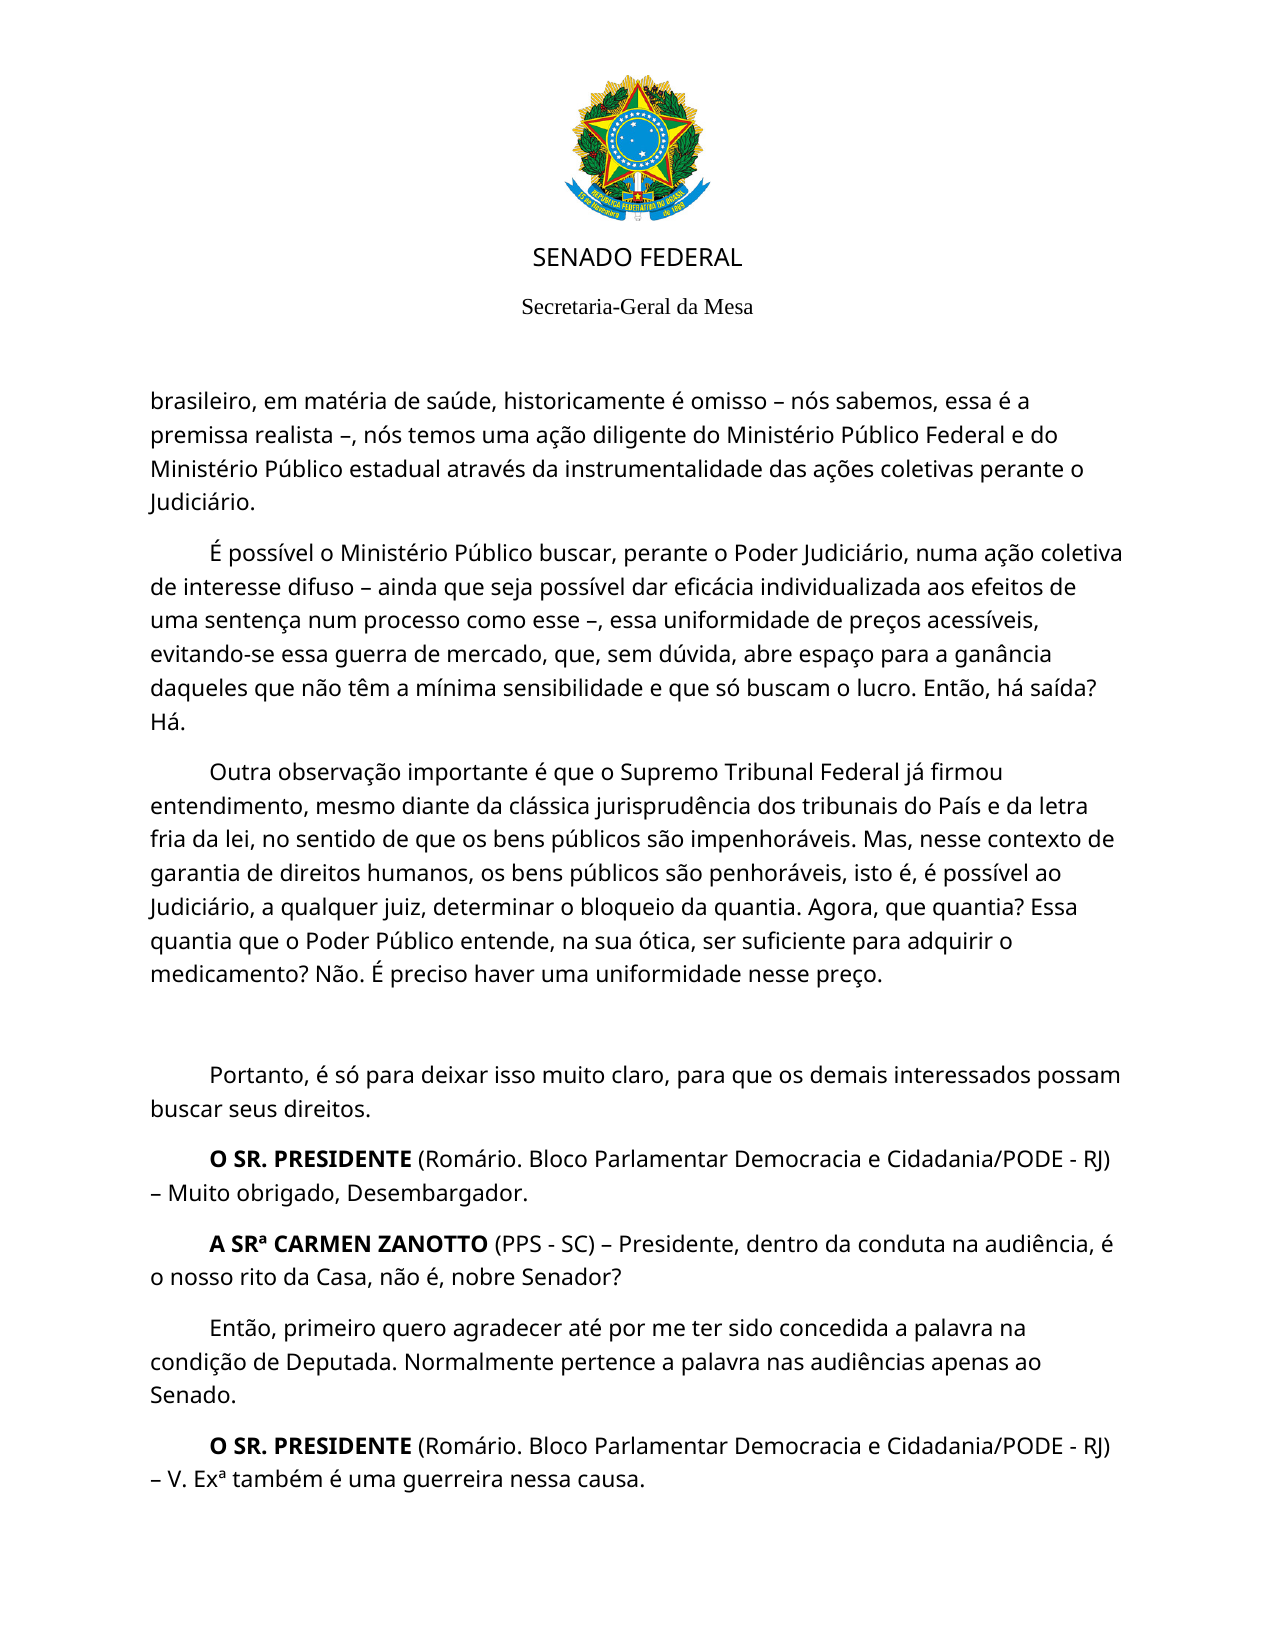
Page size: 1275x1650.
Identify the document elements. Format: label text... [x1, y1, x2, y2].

picture [564, 75, 711, 221]
text É possível o Ministério Público buscar, perante o Poder Judiciário, numa ação coletiva de interesse difuso – ainda que seja possível dar eficácia individualizada aos efeitos de uma sentença num processo como esse –, essa uniformidade de preços acessíveis, evitando-se essa guerra de mercado, que, sem dúvida, abre espaço para a ganância daqueles que não têm a mínima sensibilidade e que só buscam o lucro. Então, há saída? Há. [150, 537, 1125, 737]
text O SR. PRESIDENTE (Romário. Bloco Parlamentar Democracia e Cidadania/PODE - RJ) – V. Exª também é uma guerreira nessa causa. [150, 1429, 1125, 1494]
text Outra observação importante é que o Supremo Tribunal Federal já firmou entendimento, mesmo diante da clássica jurisprudência dos tribunais do País e da letra fria da lei, no sentido de que os bens públicos são impenhoráveis. Mas, nesse contexto de garantia de direitos humanos, os bens públicos são penhoráveis, isto é, é possível ao Judiciário, a qualquer juiz, determinar o bloqueio da quantia. Agora, que quantia? Essa quantia que o Poder Público entende, na sua ótica, ser suficiente para adquirir o medicamento? Não. É preciso haver uma uniformidade nesse preço. [150, 756, 1125, 989]
text O SR. PRESIDENTE (Romário. Bloco Parlamentar Democracia e Cidadania/PODE - RJ) – Muito obrigado, Desembargador. [150, 1143, 1125, 1208]
text A SRª CARMEN ZANOTTO (PPS - SC) – Presidente, dentro da conduta na audiência, é o nosso rito da Casa, não é, nobre Senador? [150, 1227, 1125, 1292]
text Portanto, é só para deixar isso muito claro, para que os demais interessados possam buscar seus direitos. [150, 1059, 1125, 1124]
text Então, primeiro quero agradecer até por me ter sido concedida a palavra na condição de Deputada. Normalmente pertence a palavra nas audiências apenas ao Senado. [150, 1312, 1125, 1410]
